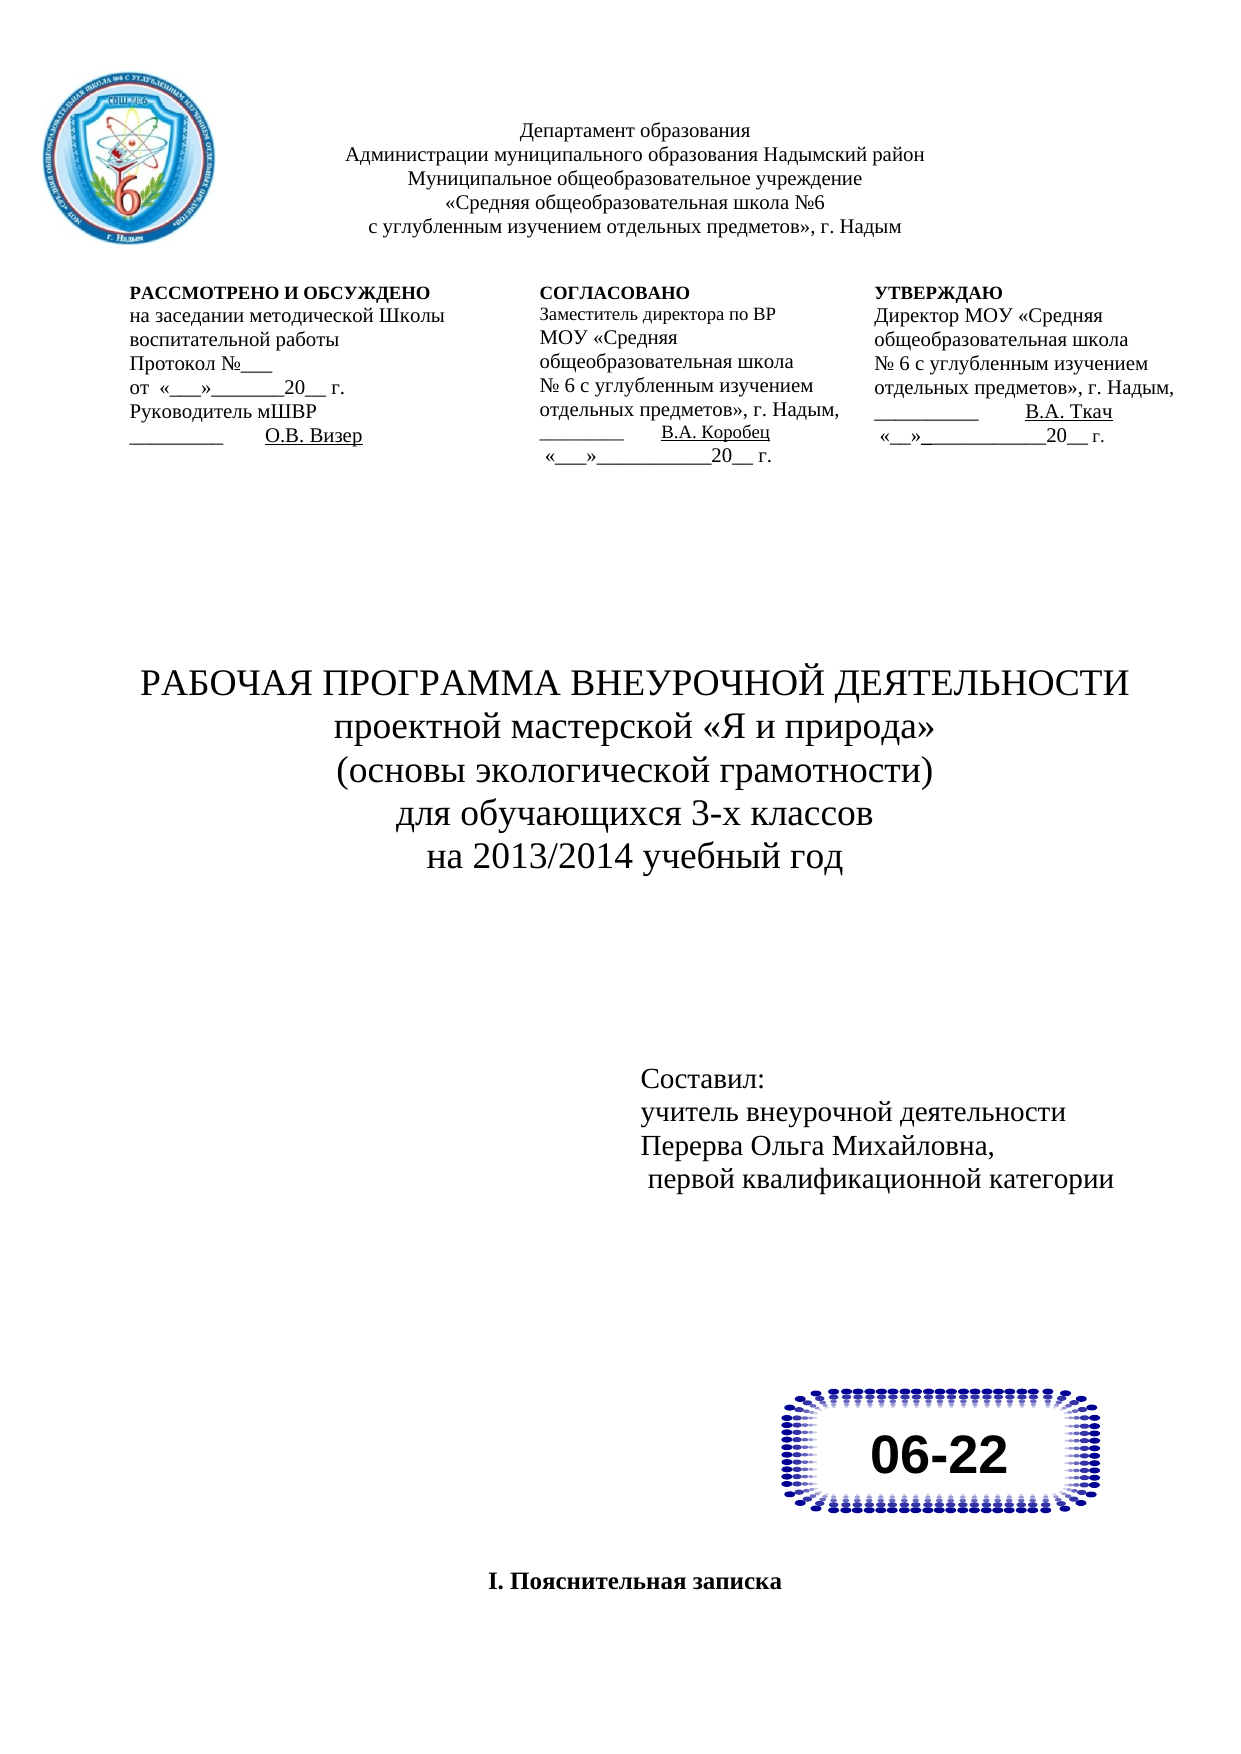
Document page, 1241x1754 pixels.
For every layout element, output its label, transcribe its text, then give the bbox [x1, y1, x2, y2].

text для обучающихся 3-х классов [118, 790, 1152, 833]
text РАБОЧАЯ ПРОГРАММА ВНЕУРОЧНОЙ ДЕЯТЕЛЬНОСТИ [118, 661, 1152, 704]
table_header СОГЛАСОВАНО Заместитель директора по ВР МОУ «Средняя общеобразовательная школа № 6 с углубленным изучением отдельных предметов», г. Надым, _________ В.А. Коробец «___»___________20__ г. [528, 282, 863, 488]
table_header Составил: учитель внеурочной деятельности Перерва Ольга Михайловна, первой квалификационной категории [629, 1061, 1200, 1272]
text на 2013/2014 учебный год [118, 833, 1152, 876]
text Департамент образования [216, 118, 1152, 142]
text I. Пояснительная записка [118, 1566, 1152, 1595]
text Муниципальное общеобразовательное учреждение [216, 166, 1152, 190]
text Администрации муниципального образования Надымский район [216, 142, 1152, 166]
table_header УТВЕРЖДАЮ Директор МОУ «Средняя общеобразовательная школа № 6 с углубленным изучением отдельных предметов», г. Надым, __________ В.А. Ткач «__»____________20__ г. [863, 282, 1186, 488]
table_header РАССМОТРЕНО И ОБСУЖДЕНО на заседании методической Школы воспитательной работы Протокол №___ от «___»_______20__ г. Руководитель мШВР _________ О.В. Визер [118, 282, 528, 488]
picture [42, 71, 216, 245]
text с углубленным изучением отдельных предметов», г. Надым [216, 214, 1152, 238]
text «Средняя общеобразовательная школа №6 [216, 190, 1152, 214]
text (основы экологической грамотности) [118, 747, 1152, 790]
text проектной мастерской «Я и природа» [118, 704, 1152, 747]
